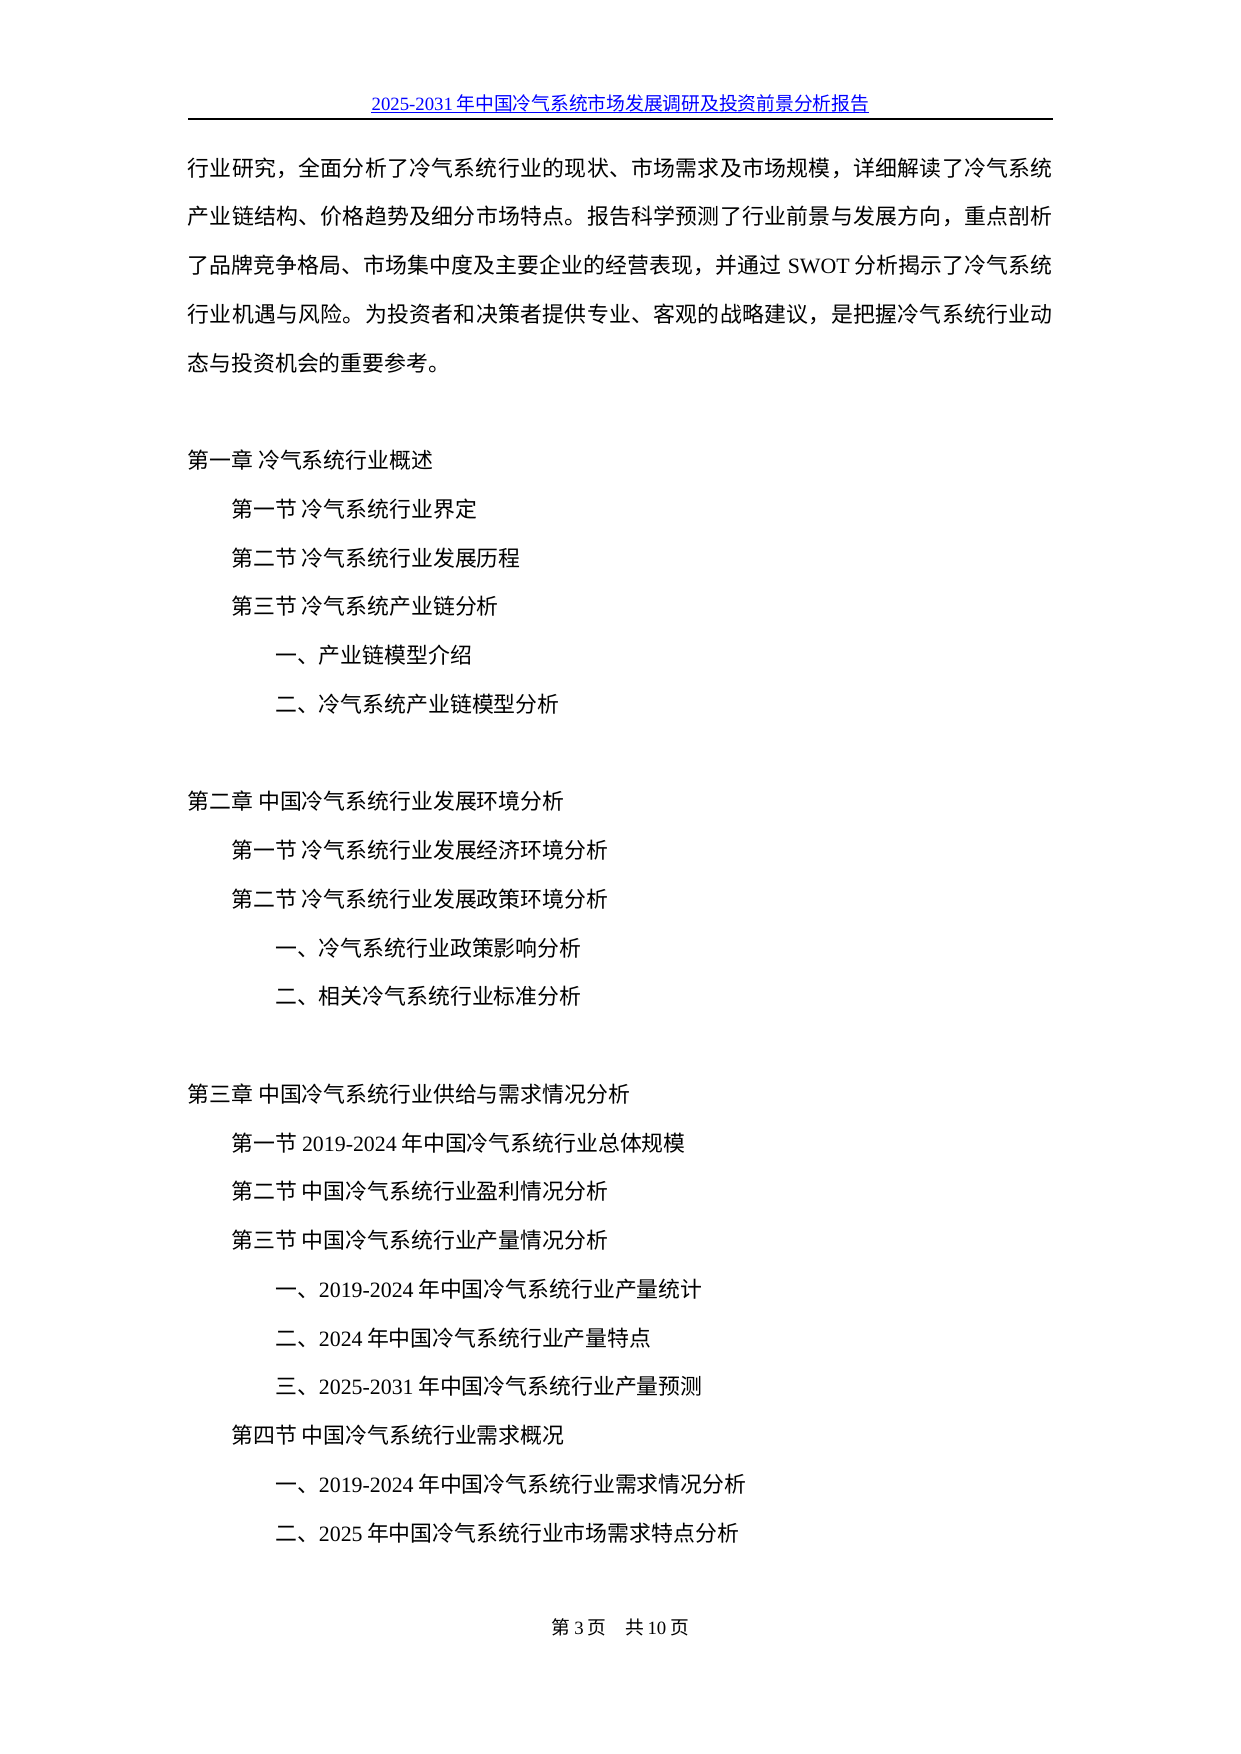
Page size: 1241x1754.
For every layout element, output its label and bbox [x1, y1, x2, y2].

text [187, 150, 1053, 1548]
